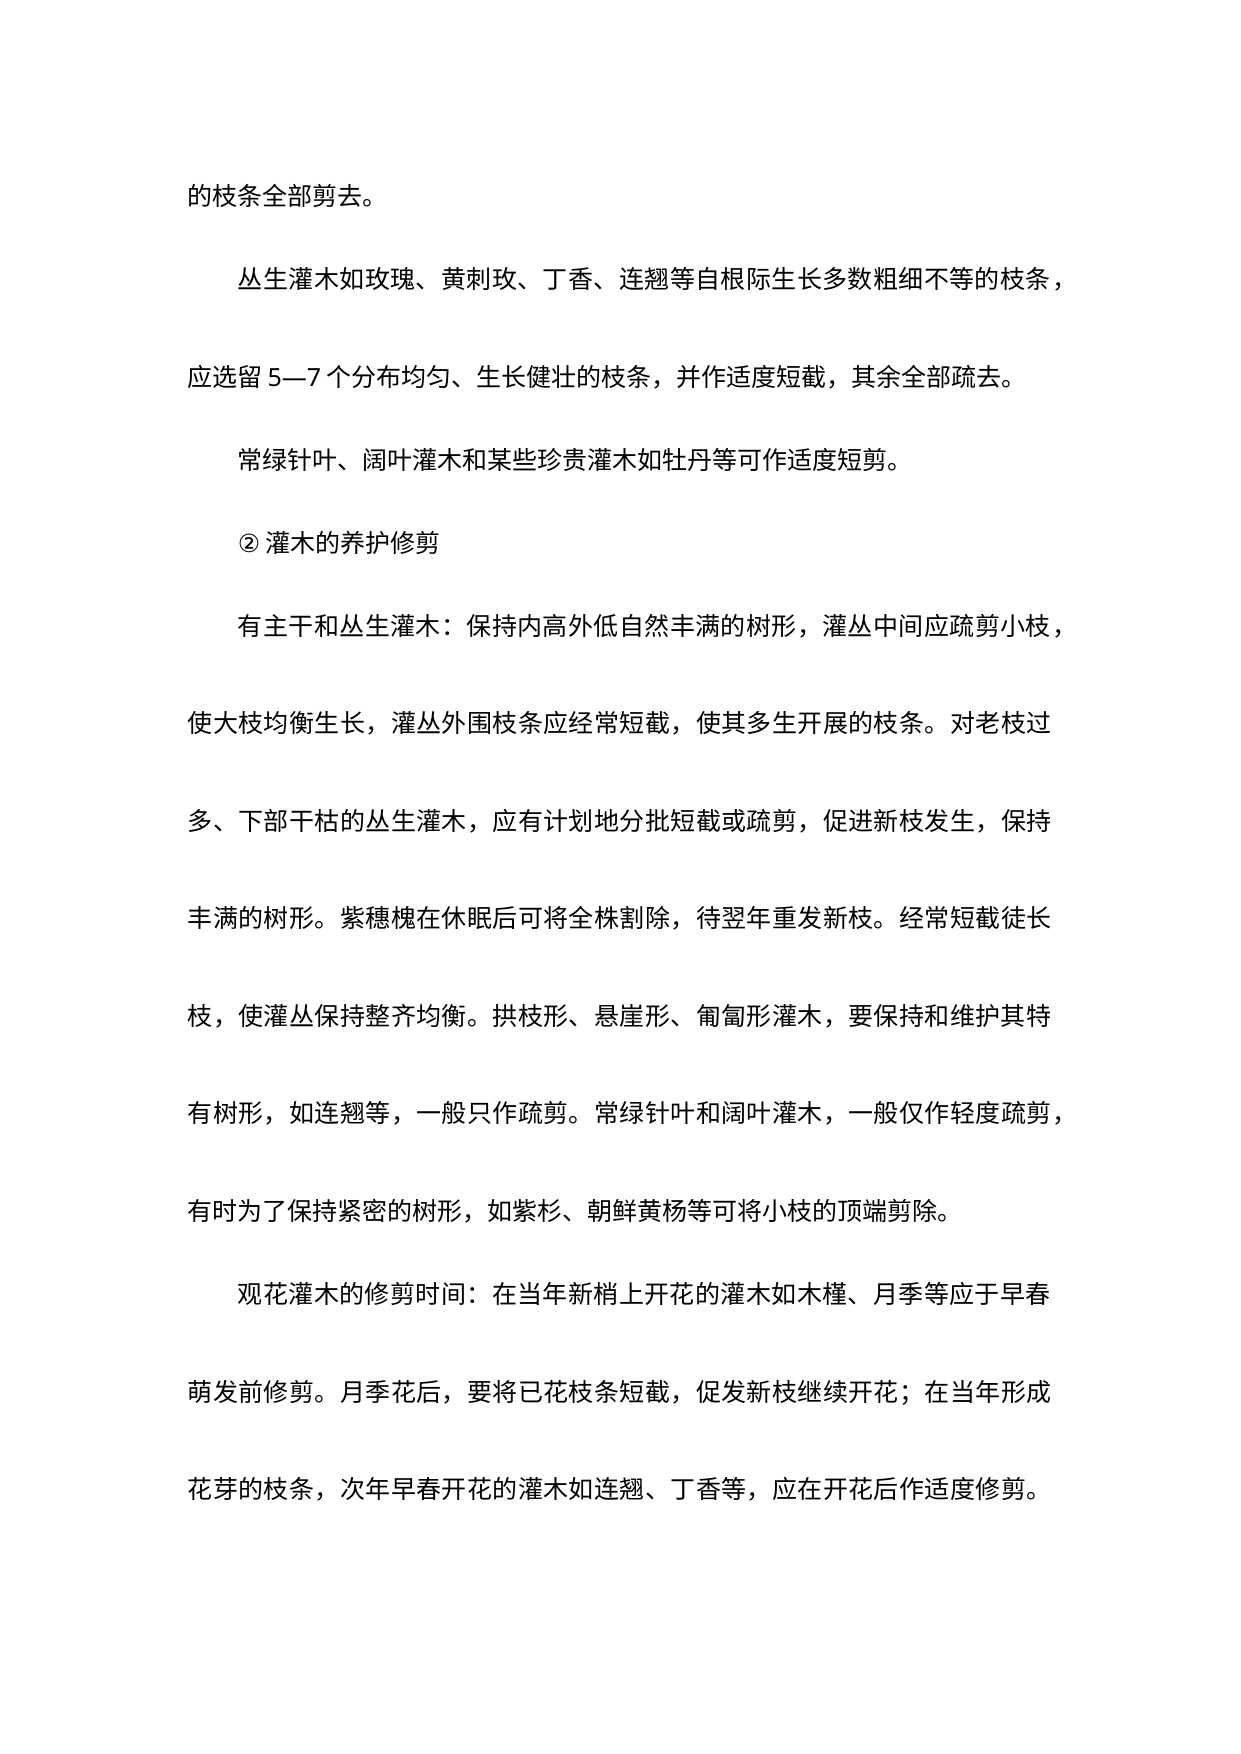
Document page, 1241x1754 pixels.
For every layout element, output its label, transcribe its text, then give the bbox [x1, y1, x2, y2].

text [187, 1260, 1053, 1520]
text 丛生灌木如玫瑰、黄刺玫、丁香、连翘等自根际生长多数粗细不等的枝条，应选留5—7个分布均匀、生长健壮的枝条，并作适度短截，其余全部疏去。 [187, 245, 1053, 408]
text 有主干和丛生灌木：保持内高外低自然丰满的树形，灌丛中间应疏剪小枝，使大枝均衡生长，灌丛外围枝条应经常短截，使其多生开展的枝条。对老枝过多、下部干枯的丛生灌木，应有计划地分批短截或疏剪，促进新枝发生，保持丰满的树形。紫穗槐在休眠后可将全株割除，待翌年重发新枝。经常短截徒长枝，使灌丛保持整齐均衡。拱枝形、悬崖形、匍匐形灌木，要保持和维护其特有树形，如连翘等，一般只作疏剪。常绿针叶和阔叶灌木，一般仅作轻度疏剪，有时为了保持紧密的树形，如紫杉、朝鲜黄杨等可将小枝的顶端剪除。 [187, 592, 1053, 1242]
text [187, 162, 1053, 227]
text 常绿针叶、阔叶灌木和某些珍贵灌木如牡丹等可作适度短剪。 [187, 426, 1053, 491]
text ②灌木的养护修剪 [187, 509, 1053, 574]
